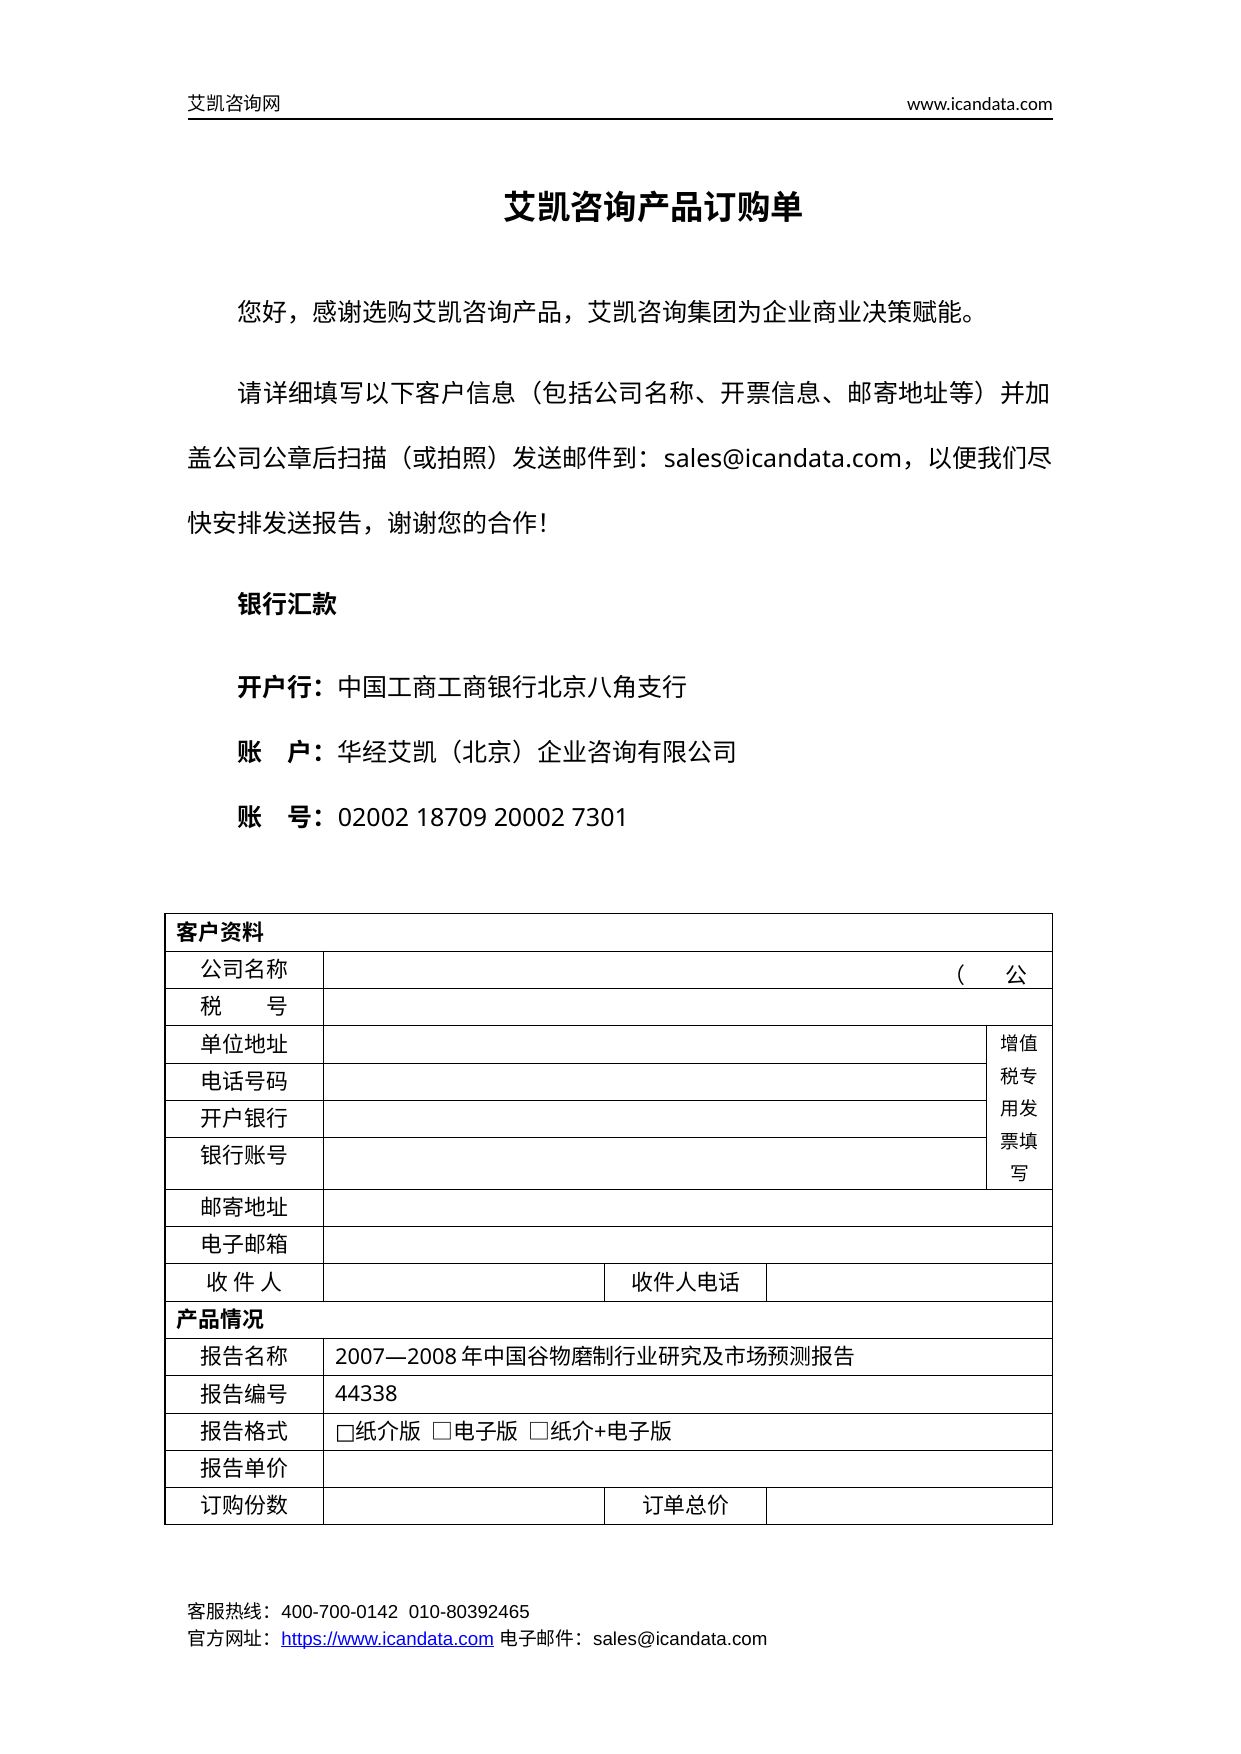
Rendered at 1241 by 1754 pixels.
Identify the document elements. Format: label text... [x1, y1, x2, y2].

text 艾凯咨询产品订购单 [187, 172, 1053, 237]
table_cell [324, 989, 1052, 1025]
table_cell □纸介版 □电子版 □纸介+电子版 [324, 1414, 1052, 1450]
table_cell 电话号码 [166, 1064, 323, 1100]
table_cell [324, 1064, 986, 1100]
table_cell [324, 1451, 1052, 1487]
table_cell 开户银行 [166, 1101, 323, 1137]
table_cell 电子邮箱 [166, 1227, 323, 1263]
table_cell [324, 1026, 986, 1062]
table_cell 44338 [324, 1376, 1052, 1412]
table_cell 增值税专用发票填写 [987, 1026, 1052, 1189]
text 账 号：02002 18709 20002 7301 [187, 783, 1053, 848]
table_cell 报告名称 [166, 1339, 323, 1375]
text 开户行：中国工商工商银行北京八角支行 [187, 653, 1053, 718]
text 银行汇款 [187, 570, 1053, 635]
table_cell [324, 1227, 1052, 1263]
table_cell 2007—2008年中国谷物磨制行业研究及市场预测报告 [324, 1339, 1052, 1375]
table_cell [324, 1264, 604, 1301]
table_cell 报告编号 [166, 1376, 323, 1412]
table_cell 单位地址 [166, 1026, 323, 1062]
table_cell 订单总价 [605, 1488, 766, 1524]
table_cell 银行账号 [166, 1138, 323, 1189]
table_cell [324, 1138, 986, 1189]
table_cell 税 号 [166, 989, 323, 1025]
table_cell [324, 952, 1052, 988]
table_cell 报告单价 [166, 1451, 323, 1487]
table_cell 订购份数 [166, 1488, 323, 1524]
text 账 户：华经艾凯（北京）企业咨询有限公司 [187, 718, 1053, 783]
table_cell 报告格式 [166, 1414, 323, 1450]
table_cell 收 件 人 [166, 1264, 323, 1301]
text 您好，感谢选购艾凯咨询产品，艾凯咨询集团为企业商业决策赋能。 [187, 278, 1053, 343]
table_cell [767, 1488, 1052, 1524]
table_cell 产品情况 [166, 1302, 1052, 1338]
table_cell [324, 1101, 986, 1137]
text 请详细填写以下客户信息（包括公司名称、开票信息、邮寄地址等）并加盖公司公章后扫描（或拍照）发送邮件到：sales@icandata.com，以便我们尽快安排发送报告，谢谢您的合作！ [187, 359, 1053, 554]
table_cell 收件人电话 [605, 1264, 766, 1301]
table_cell [767, 1264, 1052, 1301]
table_cell 公司名称 [166, 952, 323, 988]
table_cell [324, 1488, 604, 1524]
table_header 客户资料 [166, 914, 1052, 951]
table_cell 邮寄地址 [166, 1190, 323, 1226]
table_cell [324, 1190, 1052, 1226]
